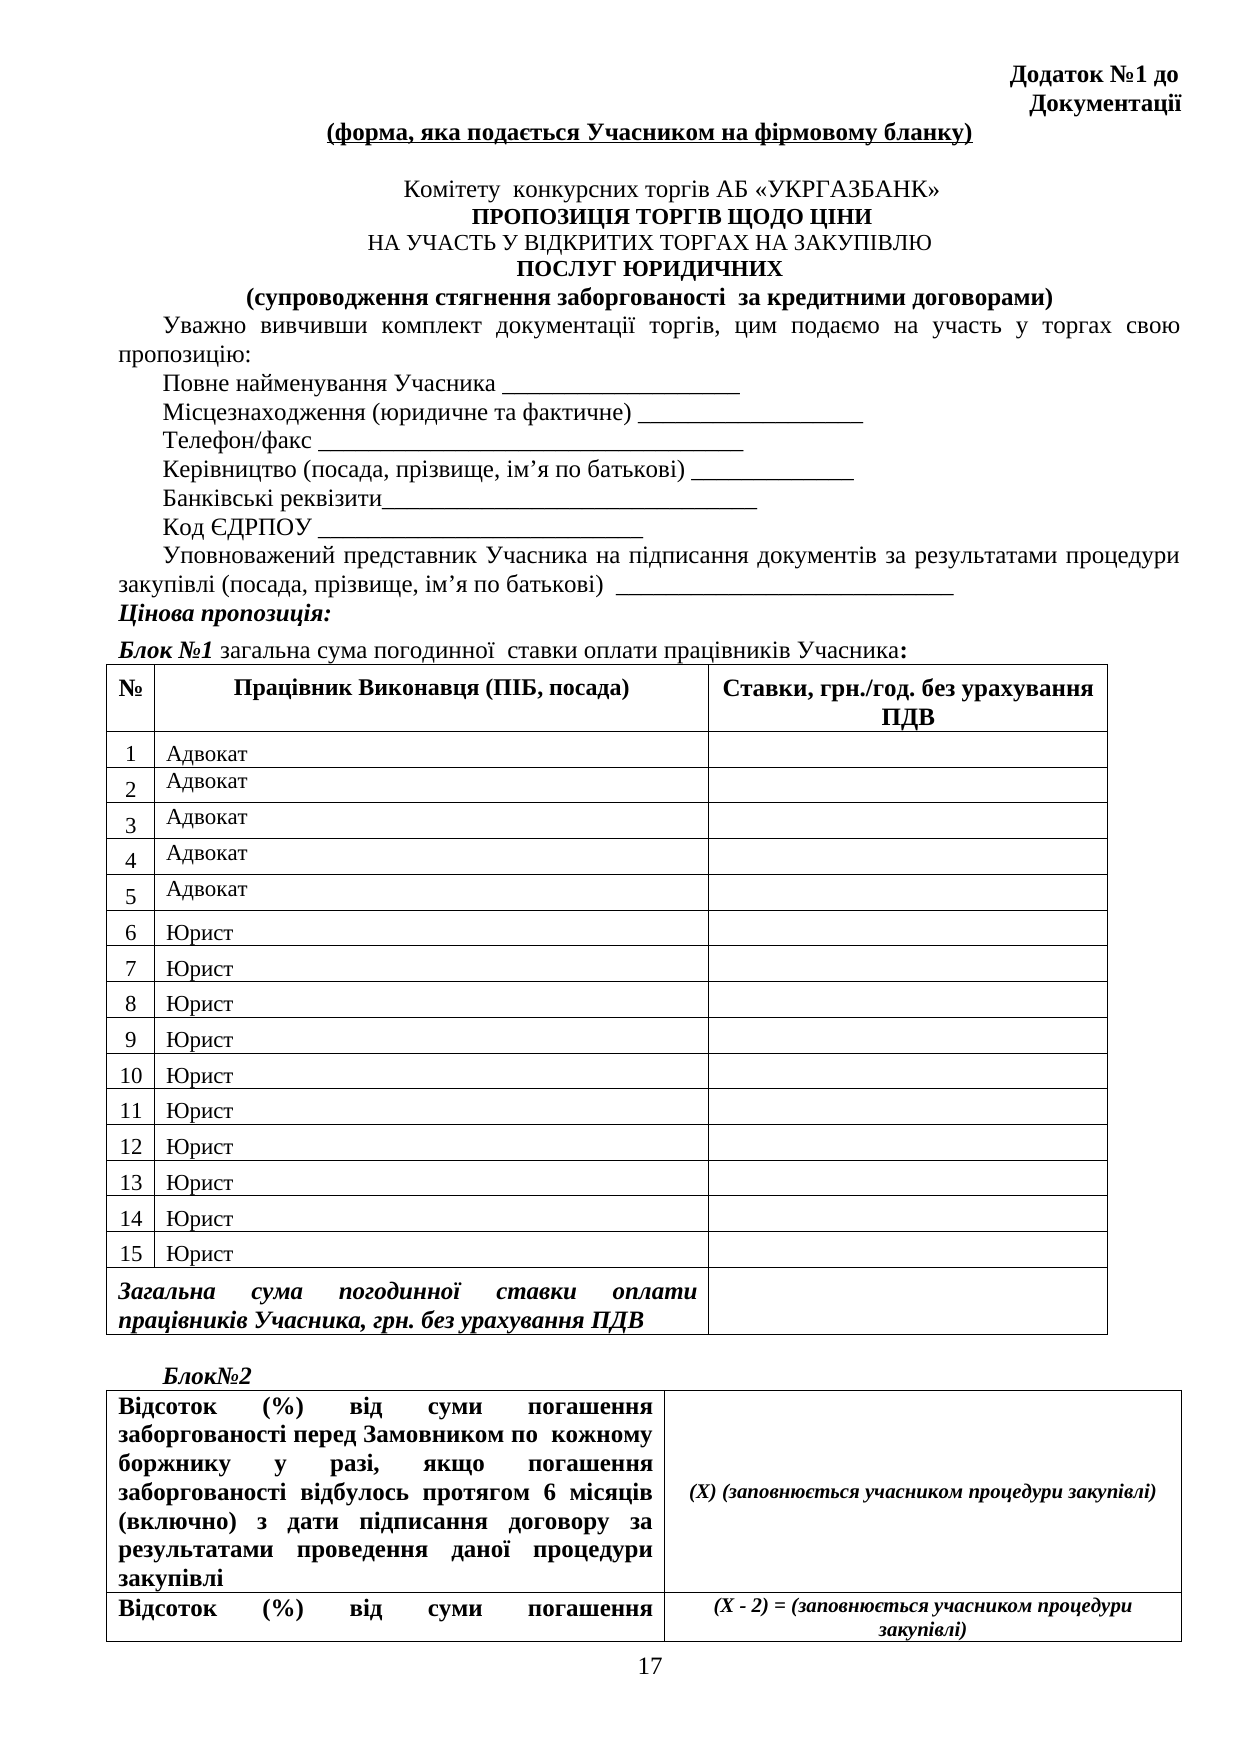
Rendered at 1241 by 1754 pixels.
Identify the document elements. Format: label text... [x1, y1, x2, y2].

text (супроводження стягнення заборгованості за кредитними договорами) [118, 282, 1181, 311]
text Уповноважений представник Учасника на підписання документів за результатами процедури закупівлі (посада, прізвище, ім’я по батькові) ___________________________ [118, 541, 1181, 598]
table_cell Юрист [155, 1232, 708, 1267]
text Блок№2 [118, 1361, 1181, 1390]
table_cell 13 [107, 1161, 154, 1195]
table_cell [709, 1018, 1107, 1052]
table_header (Х) (заповнюється учасником процедури закупівлі) [665, 1391, 1181, 1592]
table_cell 6 [107, 911, 154, 945]
table_cell [709, 803, 1107, 838]
table_cell Юрист [155, 1018, 708, 1052]
table_cell [709, 839, 1107, 874]
table_cell [709, 1196, 1107, 1231]
table_cell 11 [107, 1089, 154, 1124]
table_cell [709, 1161, 1107, 1195]
table_cell [709, 875, 1107, 909]
table_header Працівник Виконавця (ПІБ, посада) [155, 665, 708, 731]
text Документації [118, 88, 1181, 117]
text (форма, яка подається Учасником на фірмовому бланку) [118, 117, 1181, 145]
table_header № [107, 665, 154, 731]
table_cell 4 [107, 839, 154, 874]
table_cell Юрист [155, 1125, 708, 1159]
table_cell 2 [107, 768, 154, 802]
table_cell [709, 1268, 1107, 1334]
table_cell [709, 911, 1107, 945]
text Блок №1 загальна сума погодинної ставки оплати працівників Учасника: [118, 635, 1181, 664]
table_cell 12 [107, 1125, 154, 1159]
table_cell Юрист [155, 1054, 708, 1088]
table_cell [709, 768, 1107, 802]
table_cell [709, 1125, 1107, 1159]
table_cell Адвокат [155, 768, 708, 802]
table_cell Адвокат [155, 875, 708, 909]
text Код ЄДРПОУ __________________________ [118, 512, 1181, 541]
text Цінова пропозиція: [118, 598, 1181, 627]
table_cell [709, 1089, 1107, 1124]
text Комітету конкурсних торгів АБ «УКРГАЗБАНК» [118, 174, 1181, 203]
table_cell [709, 732, 1107, 767]
table_cell 1 [107, 732, 154, 767]
table_cell 8 [107, 982, 154, 1017]
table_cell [107, 1593, 664, 1641]
text Уважно вивчивши комплект документації торгів, цим подаємо на участь у торгах свою пропозицію: [118, 311, 1181, 368]
table_cell Юрист [155, 1089, 708, 1124]
text Повне найменування Учасника ___________________ [118, 368, 1181, 397]
text Додаток №1 до [118, 59, 1179, 88]
text ПОСЛУГ ЮРИДИЧНИХ [118, 256, 1181, 282]
table_cell [709, 982, 1107, 1017]
table_cell Юрист [155, 911, 708, 945]
text Банківські реквізити______________________________ [118, 483, 1181, 512]
table_cell Юрист [155, 1161, 708, 1195]
text Телефон/факс __________________________________ [118, 426, 1181, 454]
table_header Ставки, грн./год. без урахування ПДВ [709, 665, 1107, 731]
table_cell 14 [107, 1196, 154, 1231]
table_cell Адвокат [155, 732, 708, 767]
table_cell 7 [107, 946, 154, 981]
text Керівництво (посада, прізвище, ім’я по батькові) _____________ [118, 454, 1181, 483]
table_cell [709, 1232, 1107, 1267]
table_header Відсоток (%) від суми погашення заборгованості перед Замовником по кожному боржнику у разі, якщо погашення заборгованості відбулось протягом 6 місяців (включно) з дати підписання договору за результатами проведення даної процедури закупівлі [107, 1391, 664, 1592]
table_cell Юрист [155, 982, 708, 1017]
table_cell 9 [107, 1018, 154, 1052]
table_cell 15 [107, 1232, 154, 1267]
table_cell Загальна сума погодинної ставки оплати працівників Учасника, грн. без урахування ПДВ [107, 1268, 708, 1334]
table_cell Адвокат [155, 803, 708, 838]
text Місцезнаходження (юридичне та фактичне) __________________ [118, 397, 1181, 426]
text ПРОПОЗИЦІЯ ТОРГІВ ЩОДО ЦІНИ [118, 203, 1181, 229]
table_cell 3 [107, 803, 154, 838]
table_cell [665, 1593, 1181, 1641]
table_cell [709, 946, 1107, 981]
table_cell 10 [107, 1054, 154, 1088]
text НА УЧАСТЬ У ВІДКРИТИХ ТОРГАХ НА ЗАКУПІВЛЮ [118, 229, 1181, 256]
table_cell [709, 1054, 1107, 1088]
table_cell 5 [107, 875, 154, 909]
table_cell Адвокат [155, 839, 708, 874]
table_cell Юрист [155, 1196, 708, 1231]
table_cell Юрист [155, 946, 708, 981]
